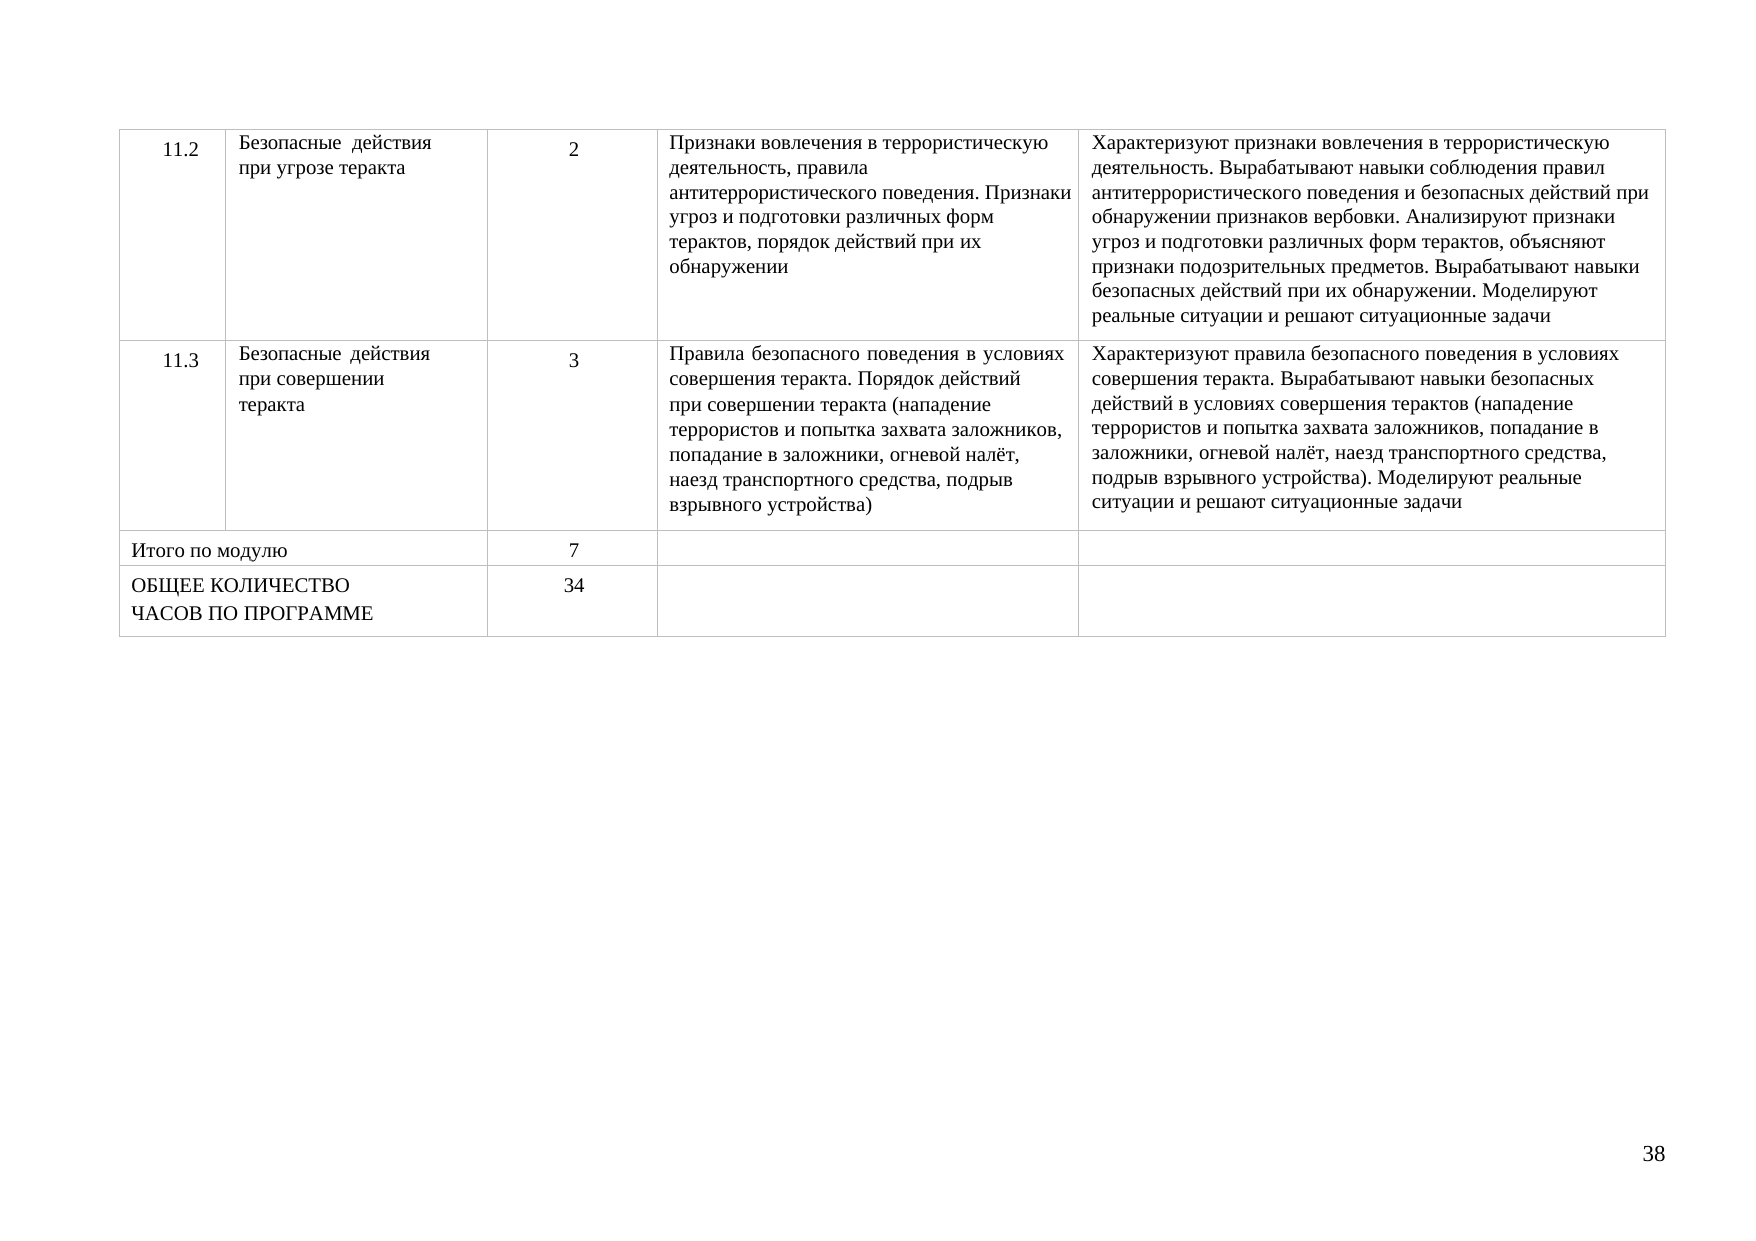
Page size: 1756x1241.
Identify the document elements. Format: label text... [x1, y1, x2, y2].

table_cell 7 [488, 531, 657, 565]
table_cell 2 [488, 130, 657, 340]
table_cell [658, 531, 1078, 565]
table_cell [1079, 566, 1665, 636]
table_cell Характеризуют признаки вовлечения в террористическую деятельность. Вырабатывают навыки соблюдения правил антитеррористического поведения и безопасных действий при обнаружении признаков вербовки. Анализируют признаки угроз и подготовки различных форм терактов, объясняют признаки подозрительных предметов. Вырабатывают навыки безопасных действий при их обнаружении. Моделируют реальные ситуации и решают ситуационные задачи [1079, 130, 1665, 340]
table_cell 11.2 [120, 130, 225, 340]
table_cell [1079, 531, 1665, 565]
table_cell 11.3 [120, 341, 225, 530]
table_cell Итого по модулю [120, 531, 487, 565]
table_cell Правила безопасного поведения в условиях совершения теракта. Порядок действий при совершении теракта (нападение террористов и попытка захвата заложников, попадание в заложники, огневой налёт, наезд транспортного средства, подрыв взрывного устройства) [658, 341, 1078, 530]
table_cell Безопасные действия при совершении теракта [226, 341, 487, 530]
table_cell Характеризуют правила безопасного поведения в условиях совершения теракта. Вырабатывают навыки безопасных действий в условиях совершения терактов (нападение террористов и попытка захвата заложников, попадание в заложники, огневой налёт, наезд транспортного средства, подрыв взрывного устройства). Моделируют реальные ситуации и решают ситуационные задачи [1079, 341, 1665, 530]
table_cell Признаки вовлечения в террористическую деятельность, правила антитеррористического поведения. Признаки угроз и подготовки различных форм терактов, порядок действий при их обнаружении [658, 130, 1078, 340]
table_cell Безопасные действия при угрозе теракта [226, 130, 487, 340]
table_cell [658, 566, 1078, 636]
table_cell ОБЩЕЕ КОЛИЧЕСТВО ЧАСОВ ПО ПРОГРАММЕ [120, 566, 487, 636]
table_cell 3 [488, 341, 657, 530]
table_cell 34 [488, 566, 657, 636]
